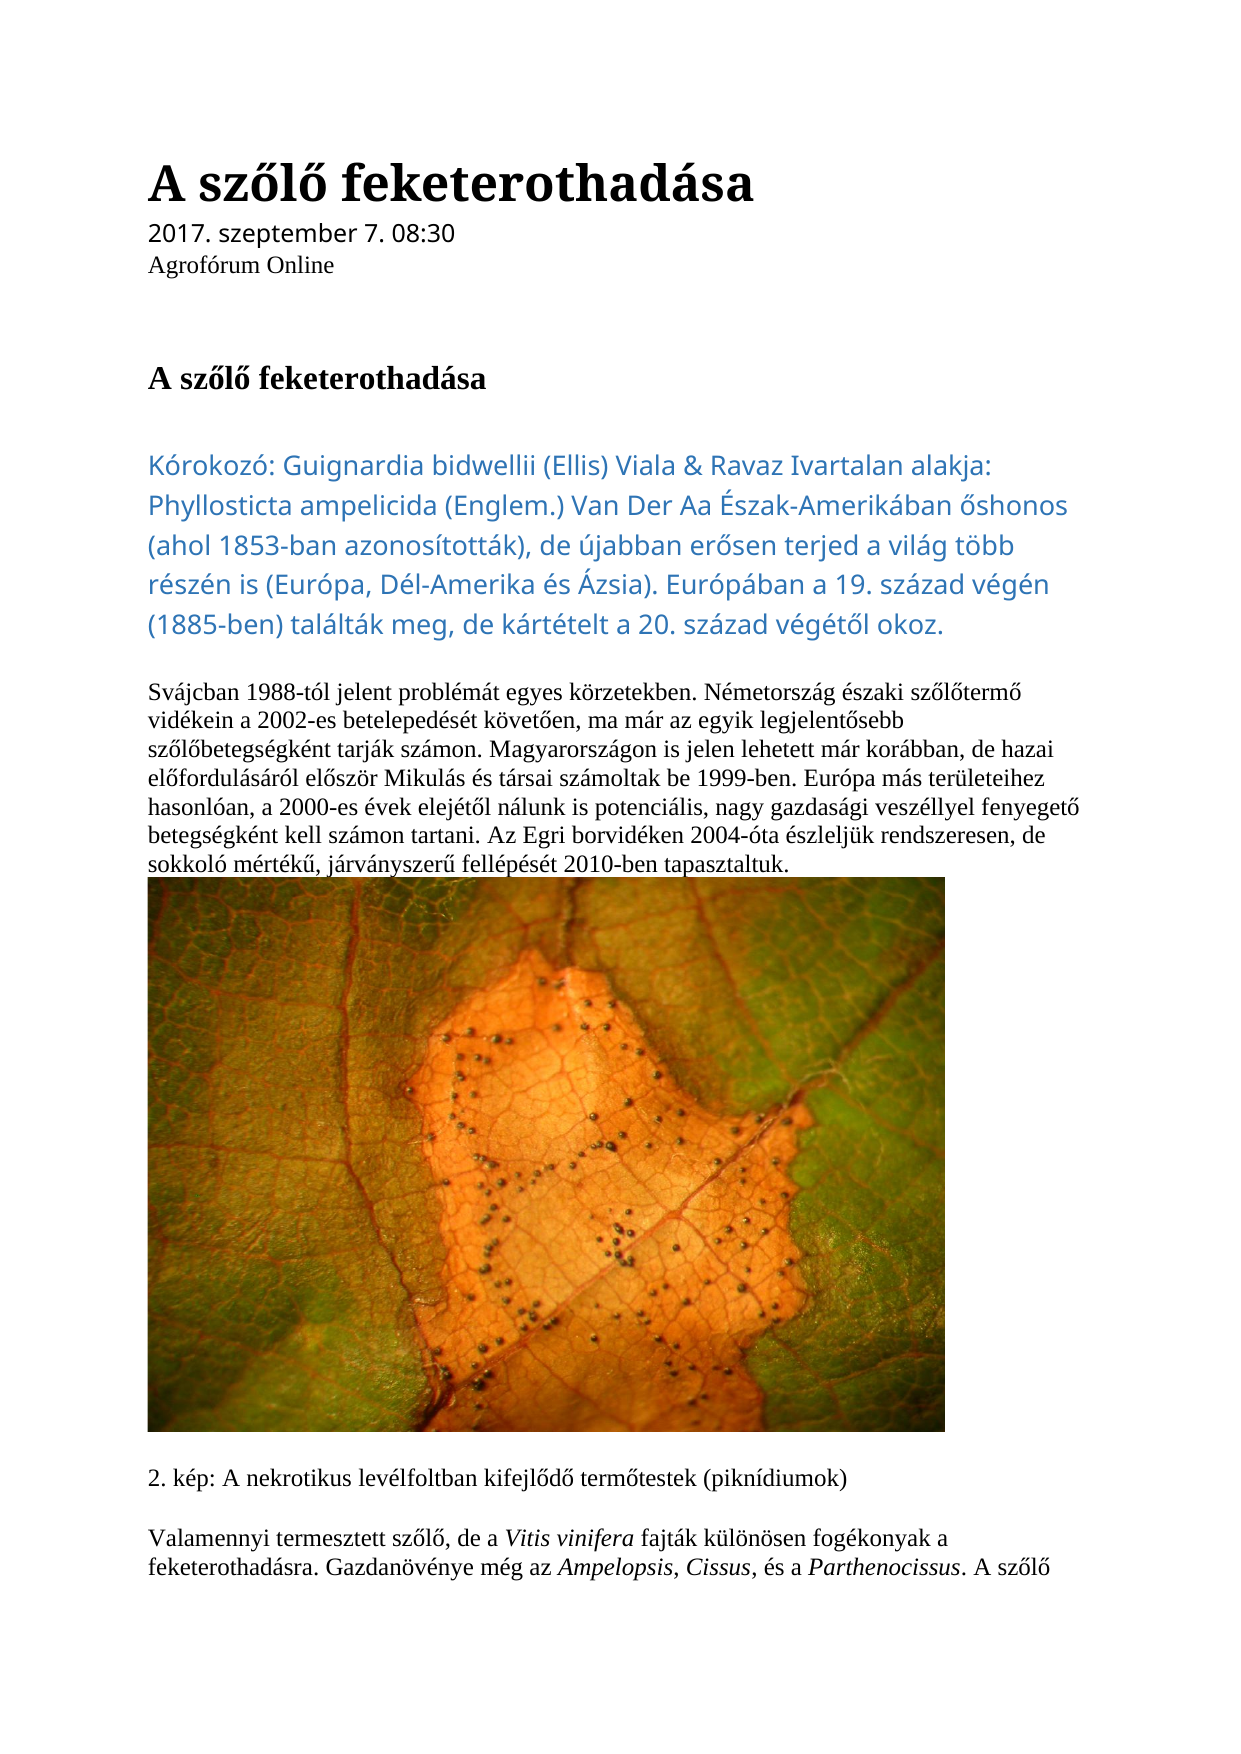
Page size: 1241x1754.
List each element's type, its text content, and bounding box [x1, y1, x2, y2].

text A szőlő feketerothadása [148, 148, 1093, 216]
text Agrofórum Online [148, 250, 1093, 278]
text 2. kép: A nekrotikus levélfoltban kifejlődő termőtestek (piknídiumok) [148, 1463, 1093, 1492]
text A szőlő feketerothadása [148, 358, 1093, 396]
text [148, 1523, 1093, 1580]
picture [147, 877, 945, 1432]
text 2017. szeptember 7. 08:30 [148, 216, 1093, 250]
subtitle Kórokozó: Guignardia bidwellii (Ellis) Viala & Ravaz Ivartalan alakja: Phyllosticta ampelicida (Englem.) Van Der Aa Észak-Amerikában őshonos (ahol 1853-ban azonosították), de újabban erősen terjed a világ több részén is (Európa, Dél-Amerika és Ázsia). Európában a 19. század végén (1885-ben) találták meg, de kártételt a 20. század végétől okoz. [148, 446, 1093, 642]
